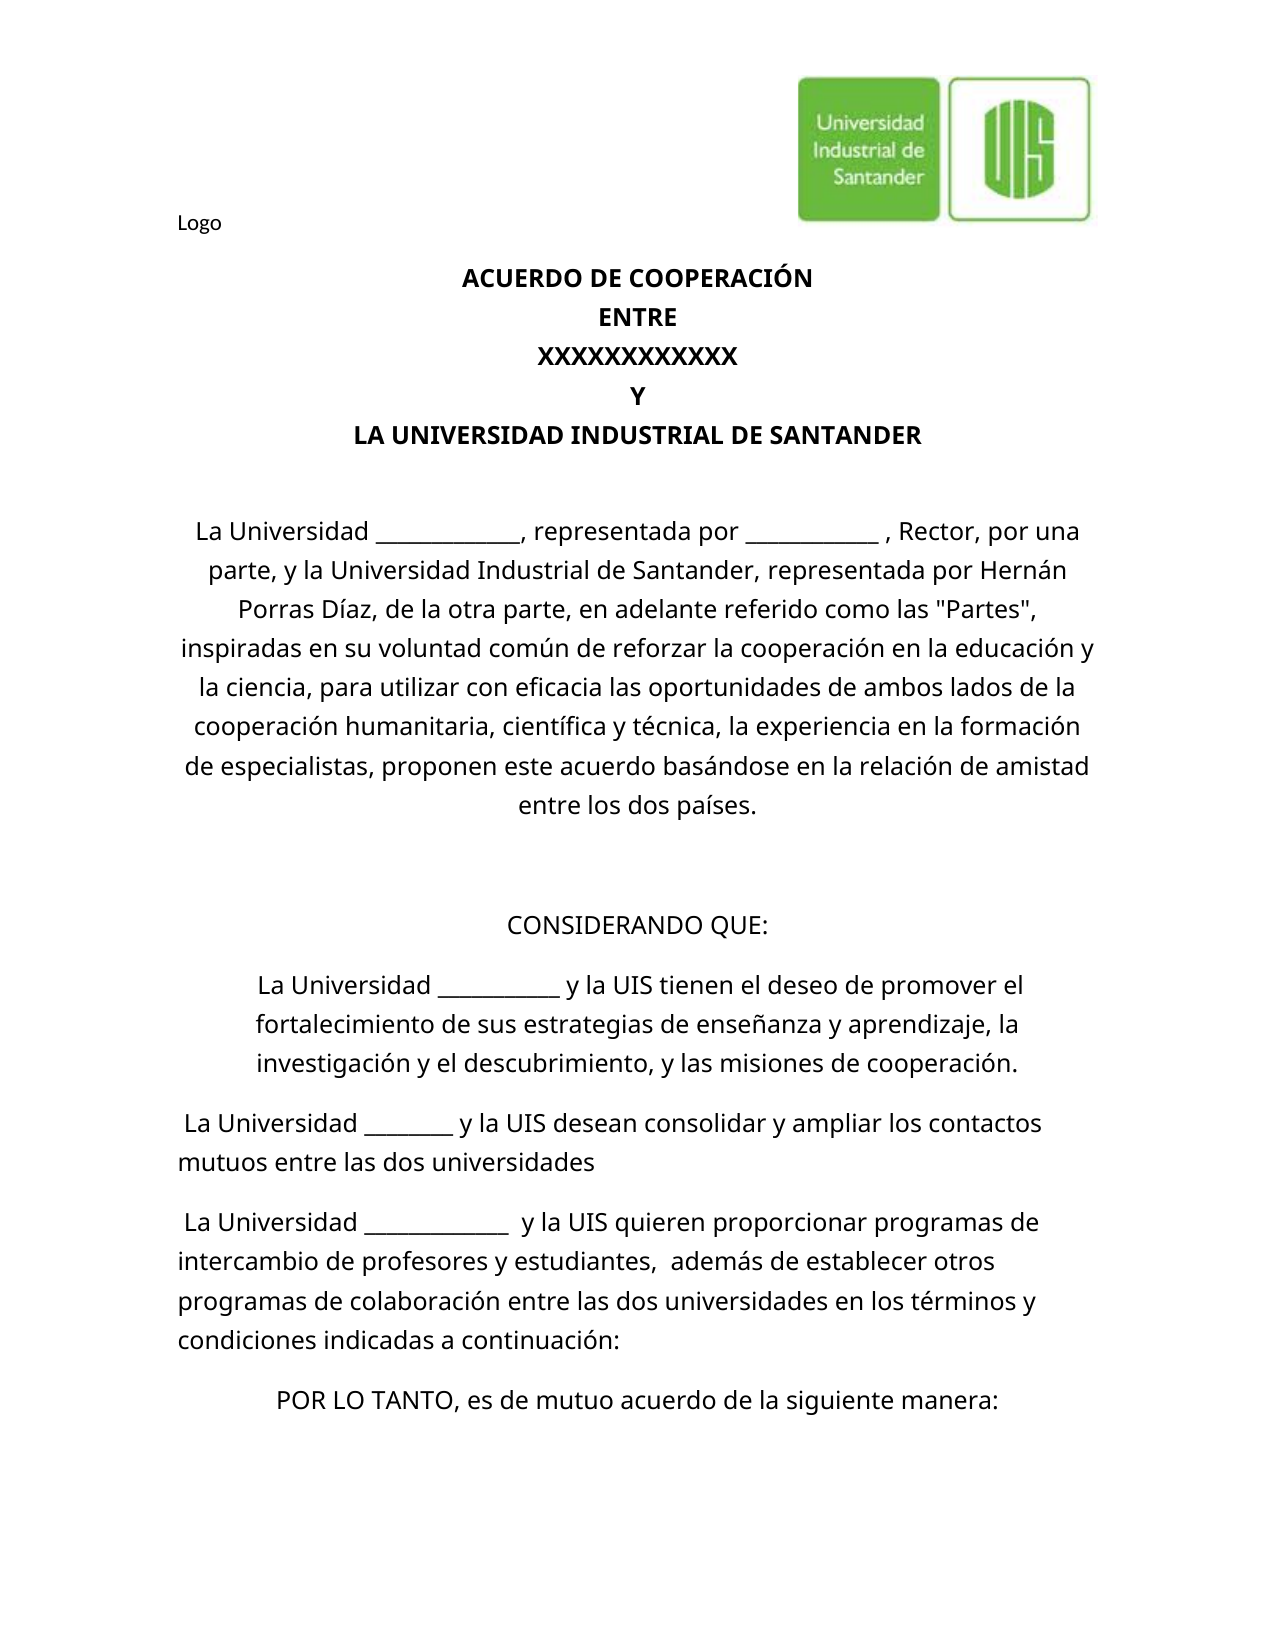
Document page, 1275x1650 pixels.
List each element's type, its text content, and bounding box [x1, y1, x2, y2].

text XXXXXXXXXXXX [177, 339, 1098, 373]
text ACUERDO DE COOPERACIÓN [177, 261, 1098, 295]
picture [797, 75, 1098, 231]
text La Universidad _____________, representada por ____________ , Rector, por una parte, y la Universidad Industrial de Santander, representada por Hernán Porras Díaz, de la otra parte, en adelante referido como las "Partes", inspiradas en su voluntad común de reforzar la cooperación en la educación y la ciencia, para utilizar con eficacia las oportunidades de ambos lados de la cooperación humanitaria, científica y técnica, la experiencia en la formación de especialistas, proponen este acuerdo basándose en la relación de amistad entre los dos países. [177, 513, 1098, 821]
text La Universidad ________ y la UIS desean consolidar y ampliar los contactos mutuos entre las dos universidades [177, 1106, 1098, 1179]
text ENTRE [177, 300, 1098, 334]
text CONSIDERANDO QUE: [177, 907, 1098, 941]
text La Universidad ___________ y la UIS tienen el deseo de promover el fortalecimiento de sus estrategias de enseñanza y aprendizaje, la investigación y el descubrimiento, y las misiones de cooperación. [177, 967, 1098, 1080]
text La Universidad _____________ y la UIS quieren proporcionar programas de intercambio de profesores y estudiantes, además de establecer otros programas de colaboración entre las dos universidades en los términos y condiciones indicadas a continuación: [177, 1205, 1098, 1356]
text Y [177, 378, 1098, 412]
text LA UNIVERSIDAD INDUSTRIAL DE SANTANDER [177, 417, 1098, 451]
text POR LO TANTO, es de mutuo acuerdo de la siguiente manera: [177, 1382, 1098, 1416]
